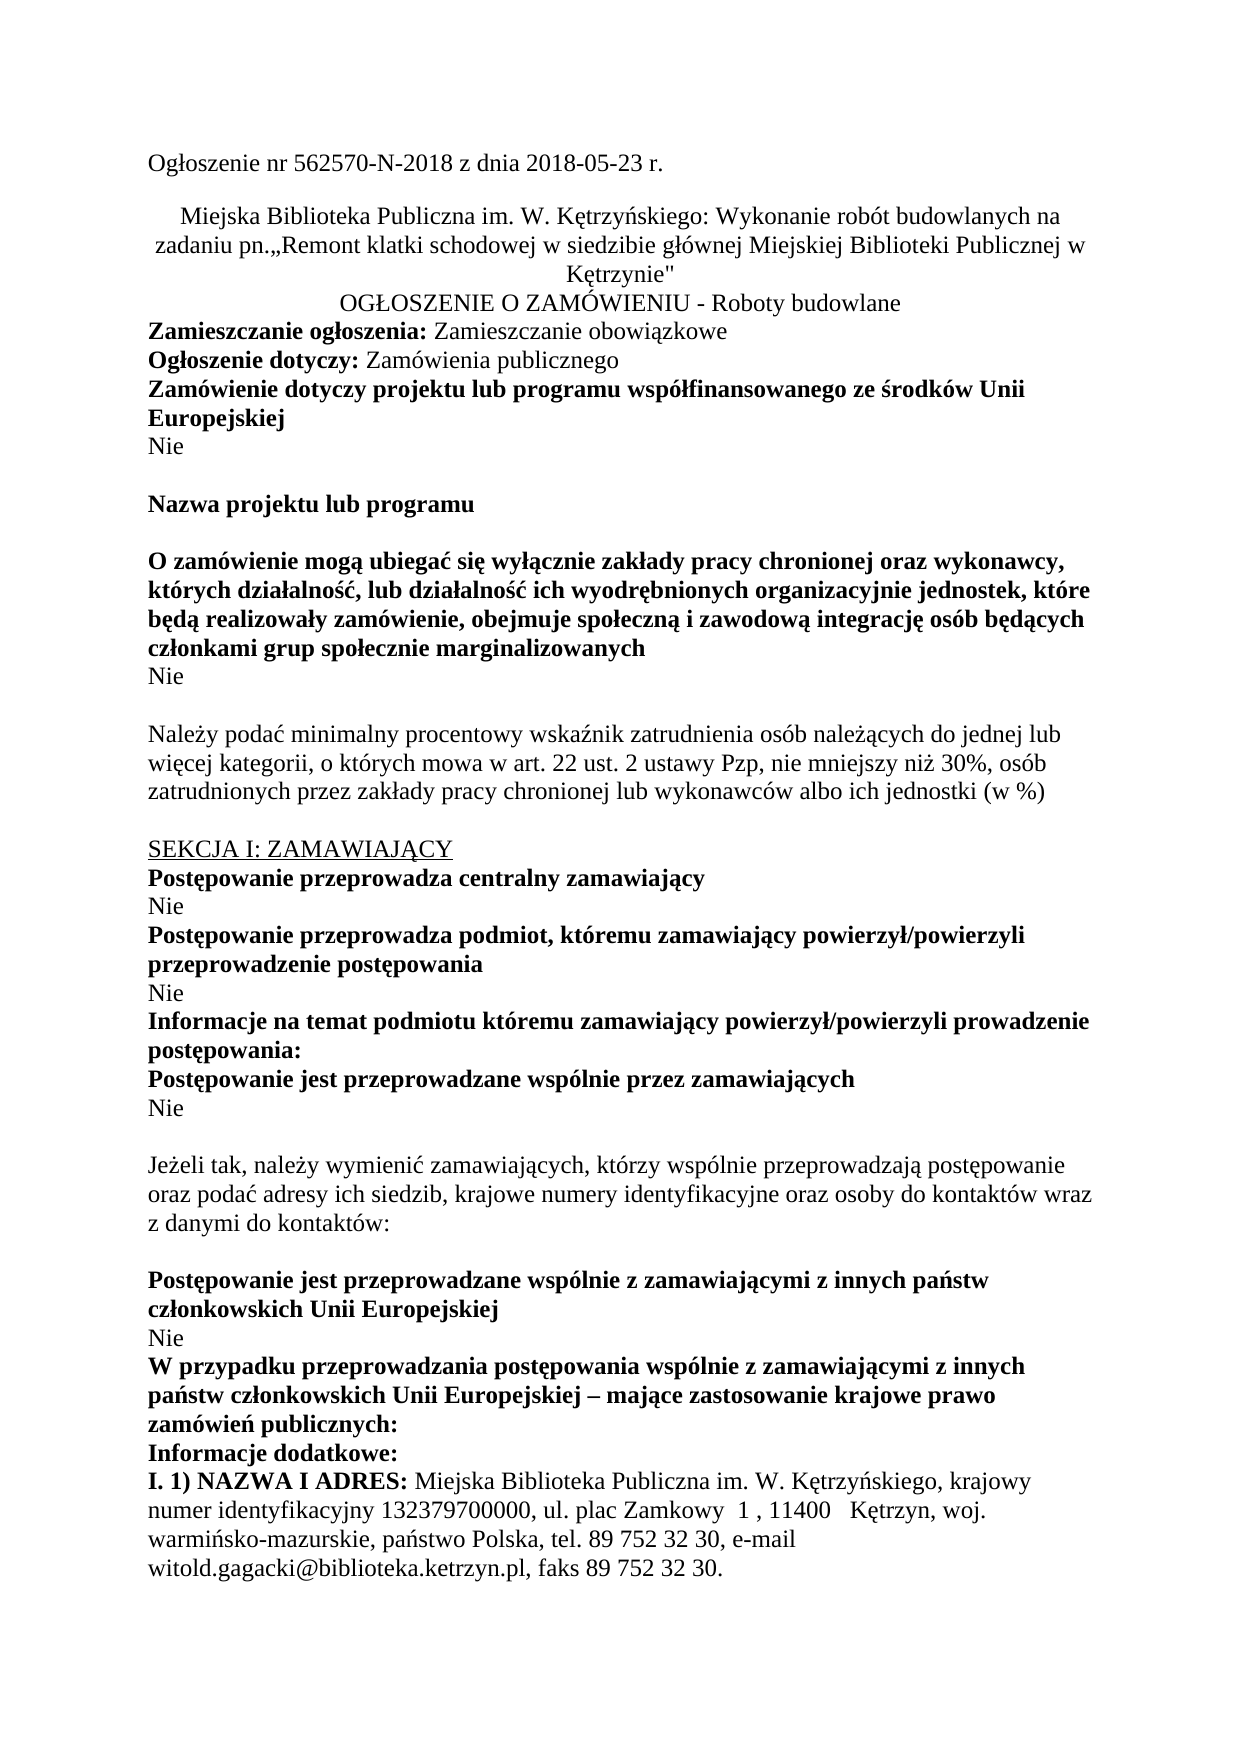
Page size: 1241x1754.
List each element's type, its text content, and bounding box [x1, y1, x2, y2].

text Zamieszczanie ogłoszenia: Zamieszczanie obowiązkowe [148, 316, 1093, 345]
text Miejska Biblioteka Publiczna im. W. Kętrzyńskiego: Wykonanie robót budowlanych na zadaniu pn.„Remont klatki schodowej w siedzibie głównej Miejskiej Biblioteki Publicznej w Kętrzynie" OGŁOSZENIE O ZAMÓWIENIU - Roboty budowlane [148, 201, 1093, 316]
text Nie [148, 978, 1093, 1006]
text Nazwa projektu lub programu [148, 460, 1093, 546]
text Postępowanie przeprowadza podmiot, któremu zamawiający powierzył/powierzyli przeprowadzenie postępowania [148, 920, 1093, 978]
text Postępowanie przeprowadza centralny zamawiający [148, 863, 1093, 891]
text O zamówienie mogą ubiegać się wyłącznie zakłady pracy chronionej oraz wykonawcy, których działalność, lub działalność ich wyodrębnionych organizacyjnie jednostek, które będą realizowały zamówienie, obejmuje społeczną i zawodową integrację osób będących członkami grup społecznie marginalizowanych [148, 546, 1093, 661]
text Informacje na temat podmiotu któremu zamawiający powierzył/powierzyli prowadzenie postępowania: Postępowanie jest przeprowadzane wspólnie przez zamawiających [148, 1006, 1093, 1093]
text W przypadku przeprowadzania postępowania wspólnie z zamawiającymi z innych państw członkowskich Unii Europejskiej – mające zastosowanie krajowe prawo zamówień publicznych: Informacje dodatkowe: [148, 1351, 1093, 1466]
text Nie [148, 891, 1093, 920]
text Jeżeli tak, należy wymienić zamawiających, którzy wspólnie przeprowadzają postępowanie oraz podać adresy ich siedzib, krajowe numery identyfikacyjne oraz osoby do kontaktów wraz z danymi do kontaktów: Postępowanie jest przeprowadzane wspólnie z zamawiającymi z innych państw członkowskich Unii Europejskiej [148, 1121, 1093, 1323]
text Nie [148, 1323, 1093, 1351]
text Nie [148, 431, 1093, 460]
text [148, 1466, 1093, 1581]
text SEKCJA I: ZAMAWIAJĄCY [148, 834, 1093, 863]
text Ogłoszenie nr 562570-N-2018 z dnia 2018-05-23 r. [148, 148, 1093, 176]
text Ogłoszenie dotyczy: Zamówienia publicznego [148, 345, 1093, 374]
text Nie [148, 1093, 1093, 1121]
text Należy podać minimalny procentowy wskaźnik zatrudnienia osób należących do jednej lub więcej kategorii, o których mowa w art. 22 ust. 2 ustawy Pzp, nie mniejszy niż 30%, osób zatrudnionych przez zakłady pracy chronionej lub wykonawców albo ich jednostki (w %) [148, 690, 1093, 834]
text Nie [148, 661, 1093, 690]
text Zamówienie dotyczy projektu lub programu współfinansowanego ze środków Unii Europejskiej [148, 374, 1093, 431]
